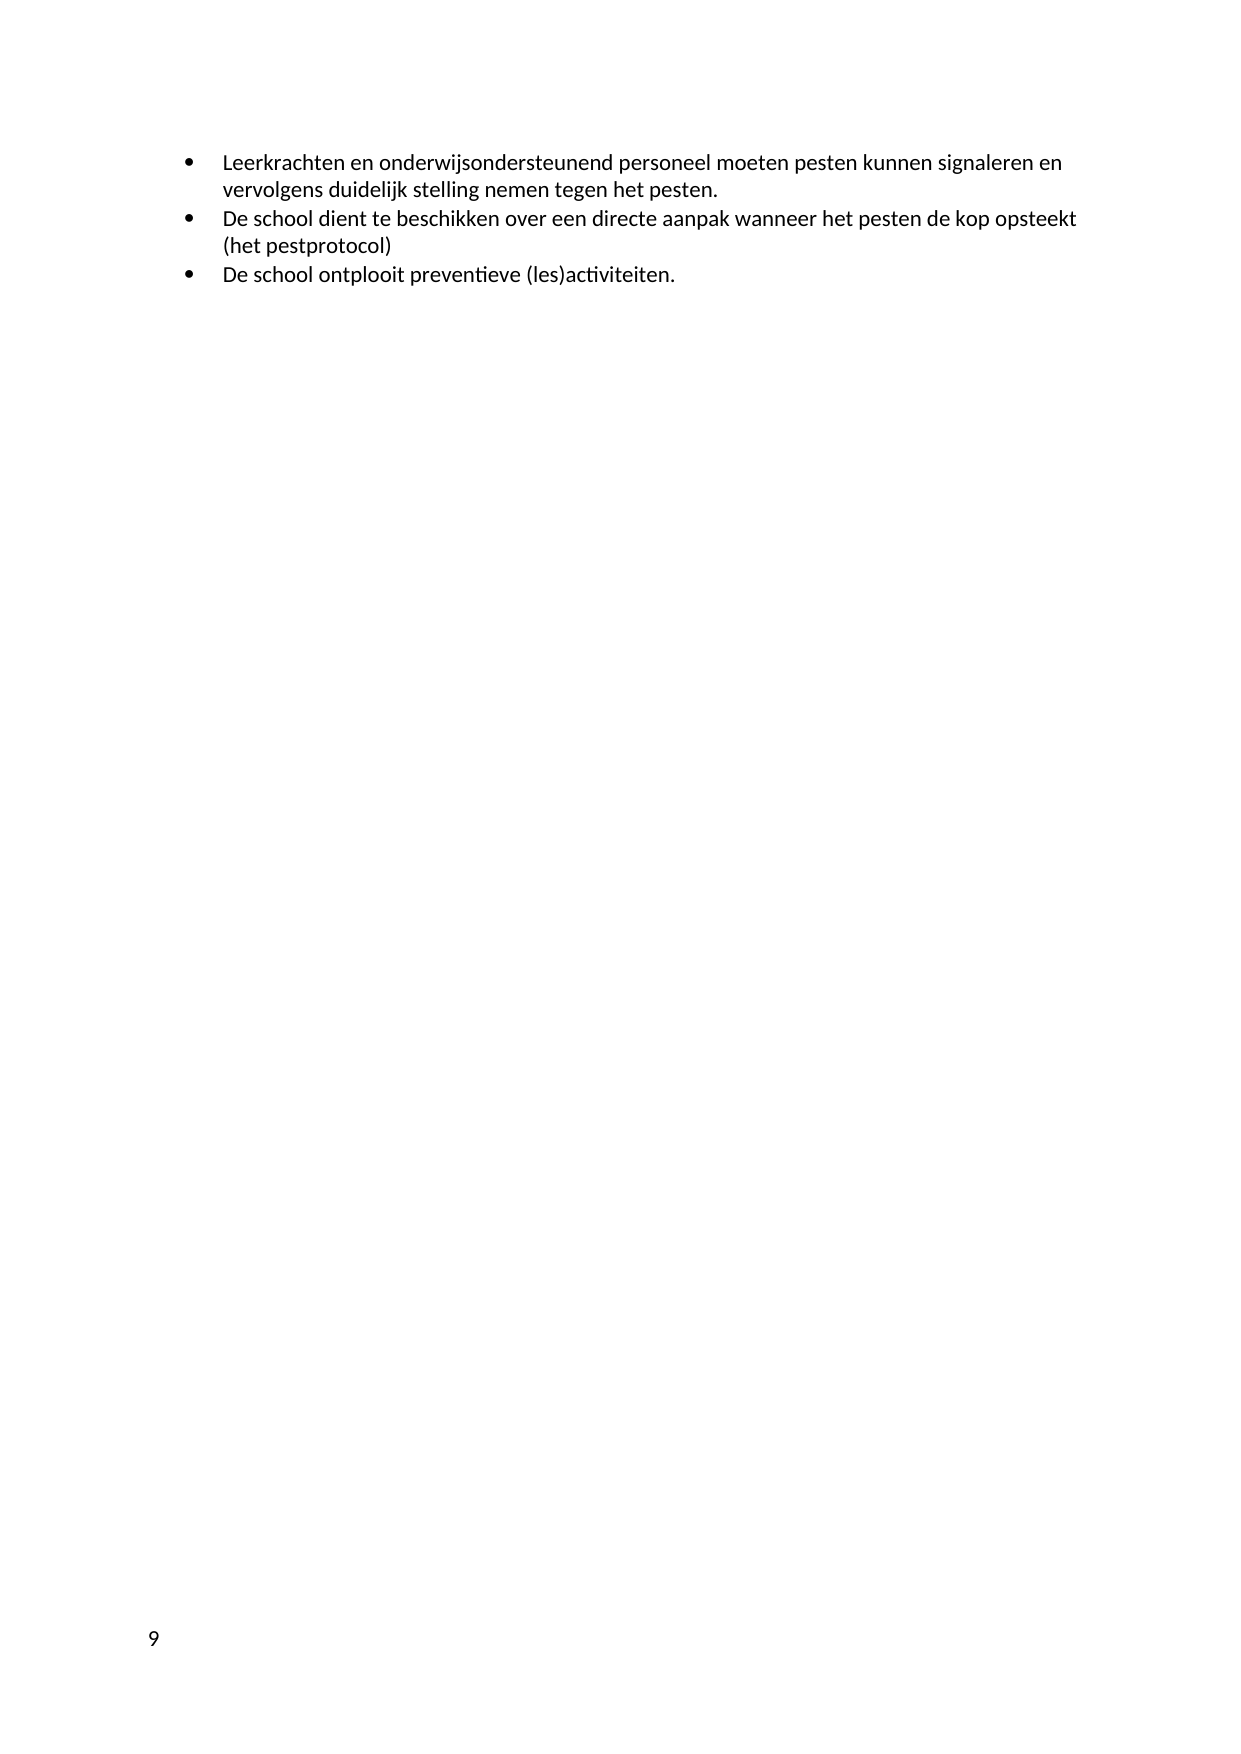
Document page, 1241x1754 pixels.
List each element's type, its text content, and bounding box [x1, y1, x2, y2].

list De school dient te beschikken over een directe aanpak wanneer het pesten de kop opsteekt (het pestprotocol) [185, 204, 1093, 260]
list Leerkrachten en onderwijsondersteunend personeel moeten pesten kunnen signaleren en vervolgens duidelijk stelling nemen tegen het pesten. [185, 148, 1093, 204]
list De school ontplooit preventieve (les)activiteiten. [185, 260, 1093, 288]
